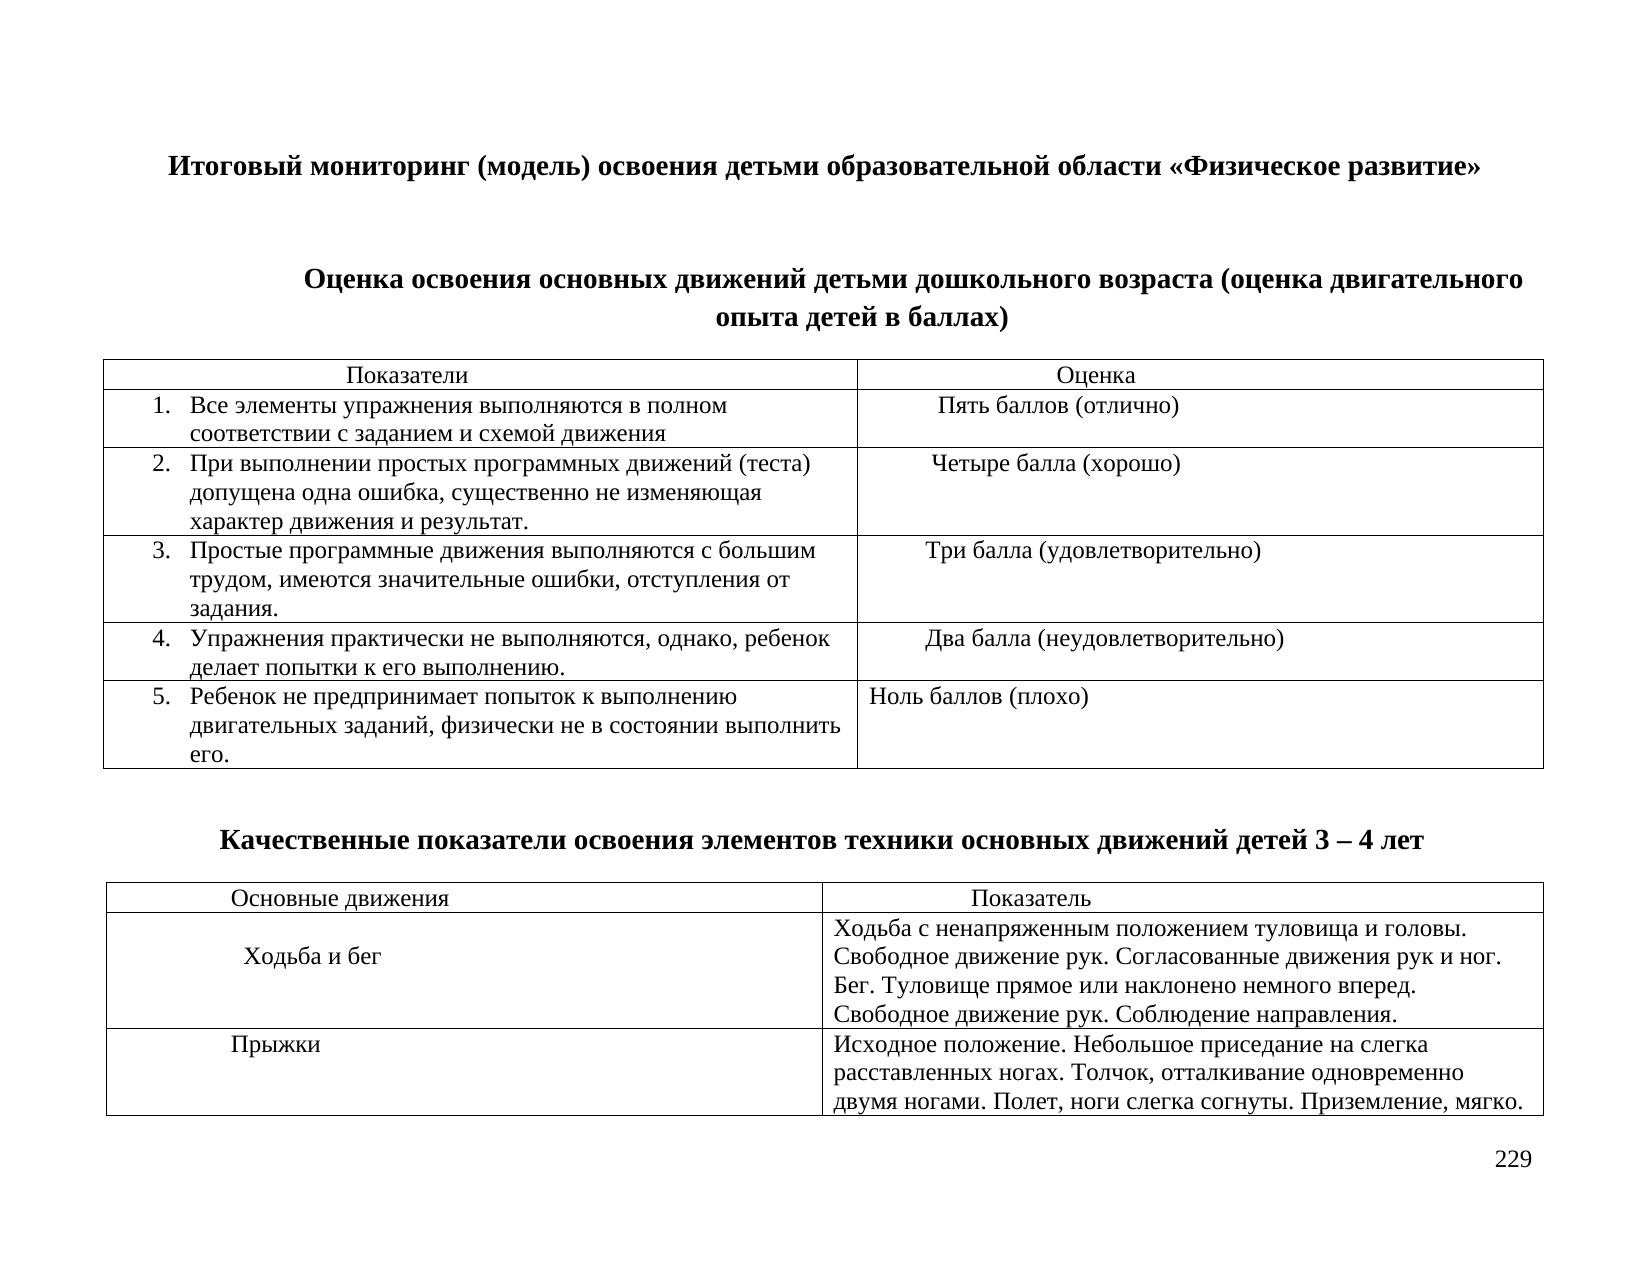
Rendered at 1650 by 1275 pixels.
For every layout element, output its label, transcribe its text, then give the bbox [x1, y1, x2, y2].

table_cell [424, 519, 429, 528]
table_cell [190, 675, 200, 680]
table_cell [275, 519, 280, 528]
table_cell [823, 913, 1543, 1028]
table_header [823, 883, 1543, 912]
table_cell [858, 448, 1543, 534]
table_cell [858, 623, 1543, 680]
text Итоговый мониторинг (модель) освоения детьми образовательной области «Физическое развитие» [118, 148, 1532, 181]
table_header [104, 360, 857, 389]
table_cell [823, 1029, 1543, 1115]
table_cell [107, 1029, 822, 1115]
text Оценка освоения основных движений детьми дошкольного возраста (оценка двигательного опыта детей в баллах) [192, 261, 1532, 333]
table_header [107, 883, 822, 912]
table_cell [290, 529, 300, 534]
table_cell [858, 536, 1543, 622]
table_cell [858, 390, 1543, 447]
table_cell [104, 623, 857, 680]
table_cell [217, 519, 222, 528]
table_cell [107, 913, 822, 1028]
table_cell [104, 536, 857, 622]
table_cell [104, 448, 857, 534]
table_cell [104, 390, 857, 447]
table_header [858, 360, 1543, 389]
text Качественные показатели освоения элементов техники основных движений детей 3 – 4 лет [118, 822, 1526, 856]
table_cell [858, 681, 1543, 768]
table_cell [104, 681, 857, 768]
